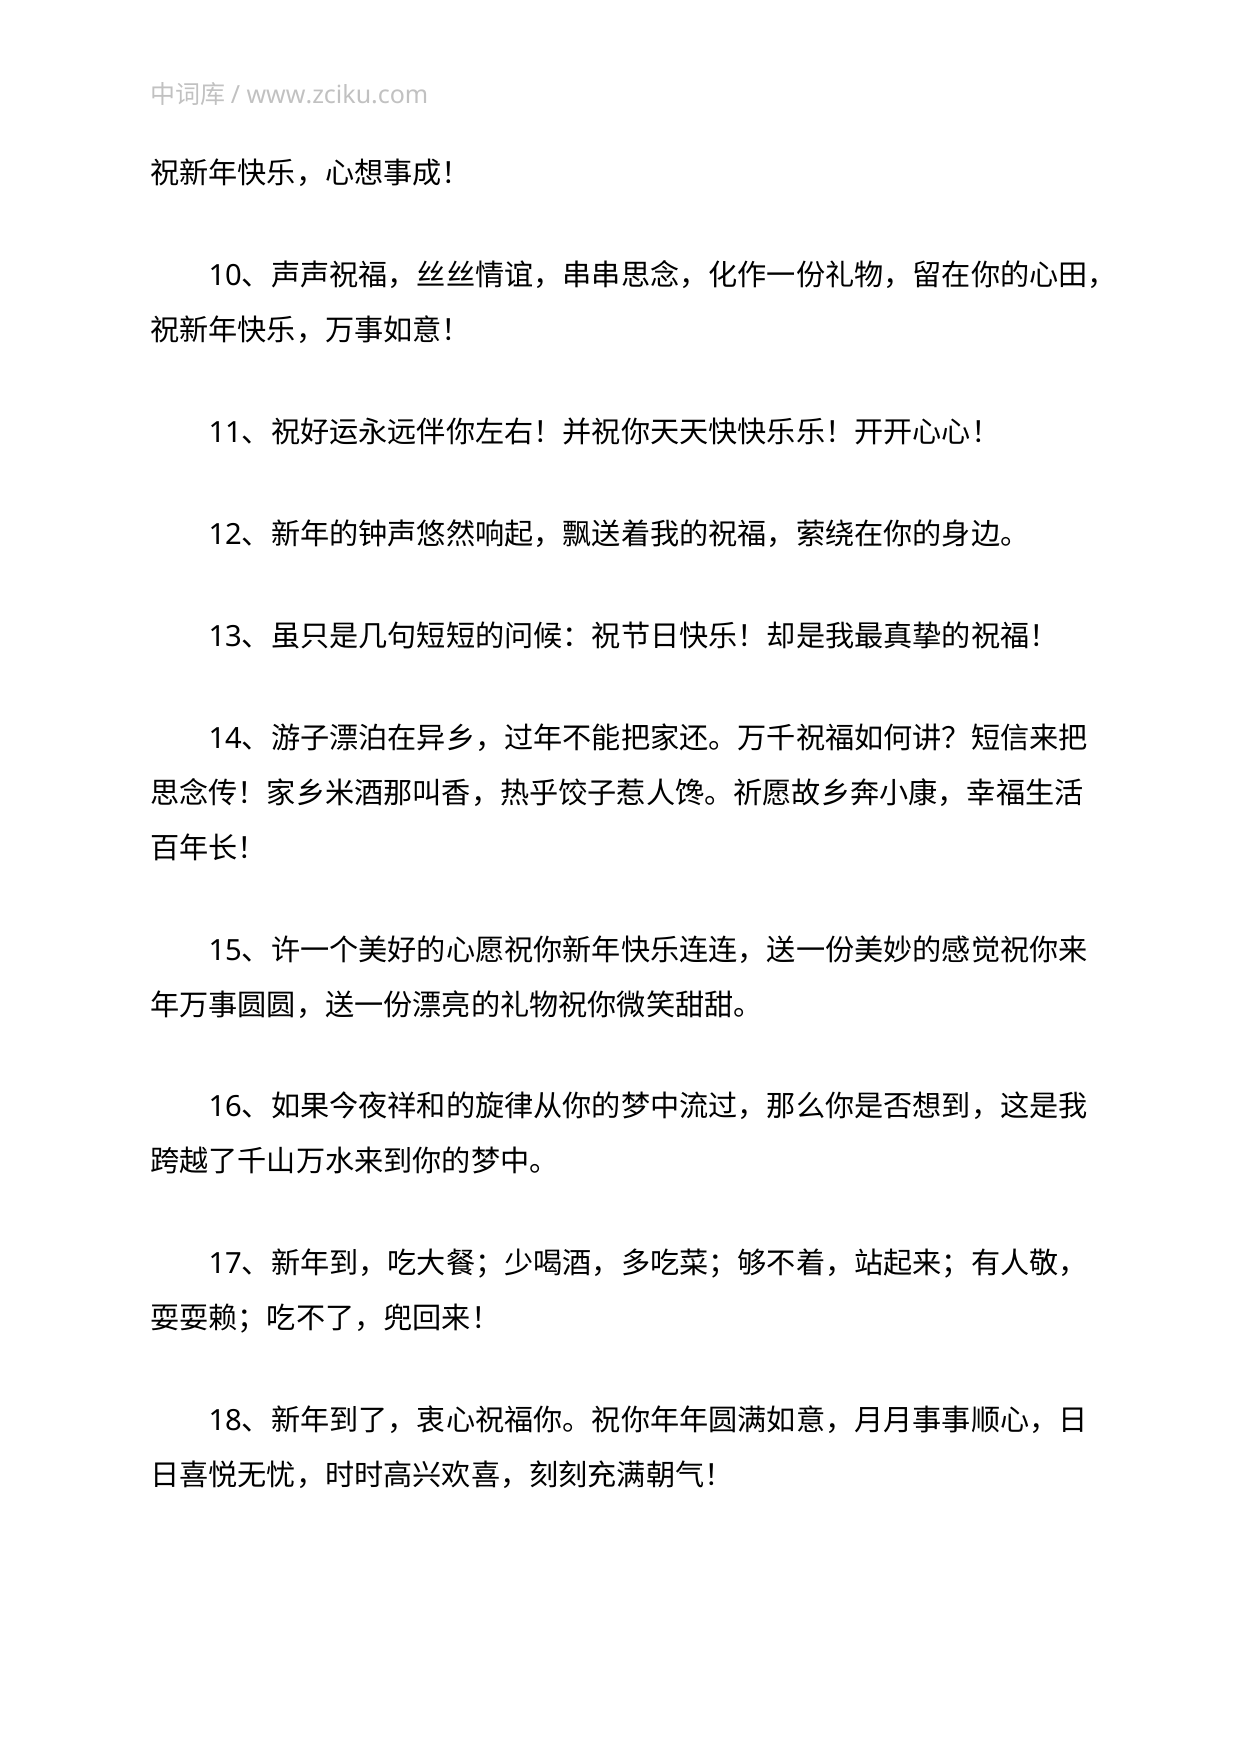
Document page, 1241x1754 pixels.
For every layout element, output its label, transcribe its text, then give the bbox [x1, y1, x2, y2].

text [150, 150, 1090, 192]
text 10、声声祝福，丝丝情谊，串串思念，化作一份礼物，留在你的心田，祝新年快乐，万事如意！ [150, 252, 1090, 349]
text 17、新年到，吃大餐；少喝酒，多吃菜；够不着，站起来；有人敬，耍耍赖；吃不了，兜回来！ [150, 1240, 1090, 1337]
text 14、游子漂泊在异乡，过年不能把家还。万千祝福如何讲？短信来把思念传！家乡米酒那叫香，热乎饺子惹人馋。祈愿故乡奔小康，幸福生活百年长！ [150, 714, 1090, 867]
text 13、虽只是几句短短的问候：祝节日快乐！却是我最真挚的祝福！ [150, 612, 1090, 655]
text 11、祝好运永远伴你左右！并祝你天天快快乐乐！开开心心！ [150, 408, 1090, 451]
text 12、新年的钟声悠然响起，飘送着我的祝福，萦绕在你的身边。 [150, 511, 1090, 553]
text 16、如果今夜祥和的旋律从你的梦中流过，那么你是否想到，这是我跨越了千山万水来到你的梦中。 [150, 1083, 1090, 1180]
text 18、新年到了，衷心祝福你。祝你年年圆满如意，月月事事顺心，日日喜悦无忧，时时高兴欢喜，刻刻充满朝气！ [150, 1396, 1090, 1494]
text 15、许一个美好的心愿祝你新年快乐连连，送一份美妙的感觉祝你来年万事圆圆，送一份漂亮的礼物祝你微笑甜甜。 [150, 926, 1090, 1023]
